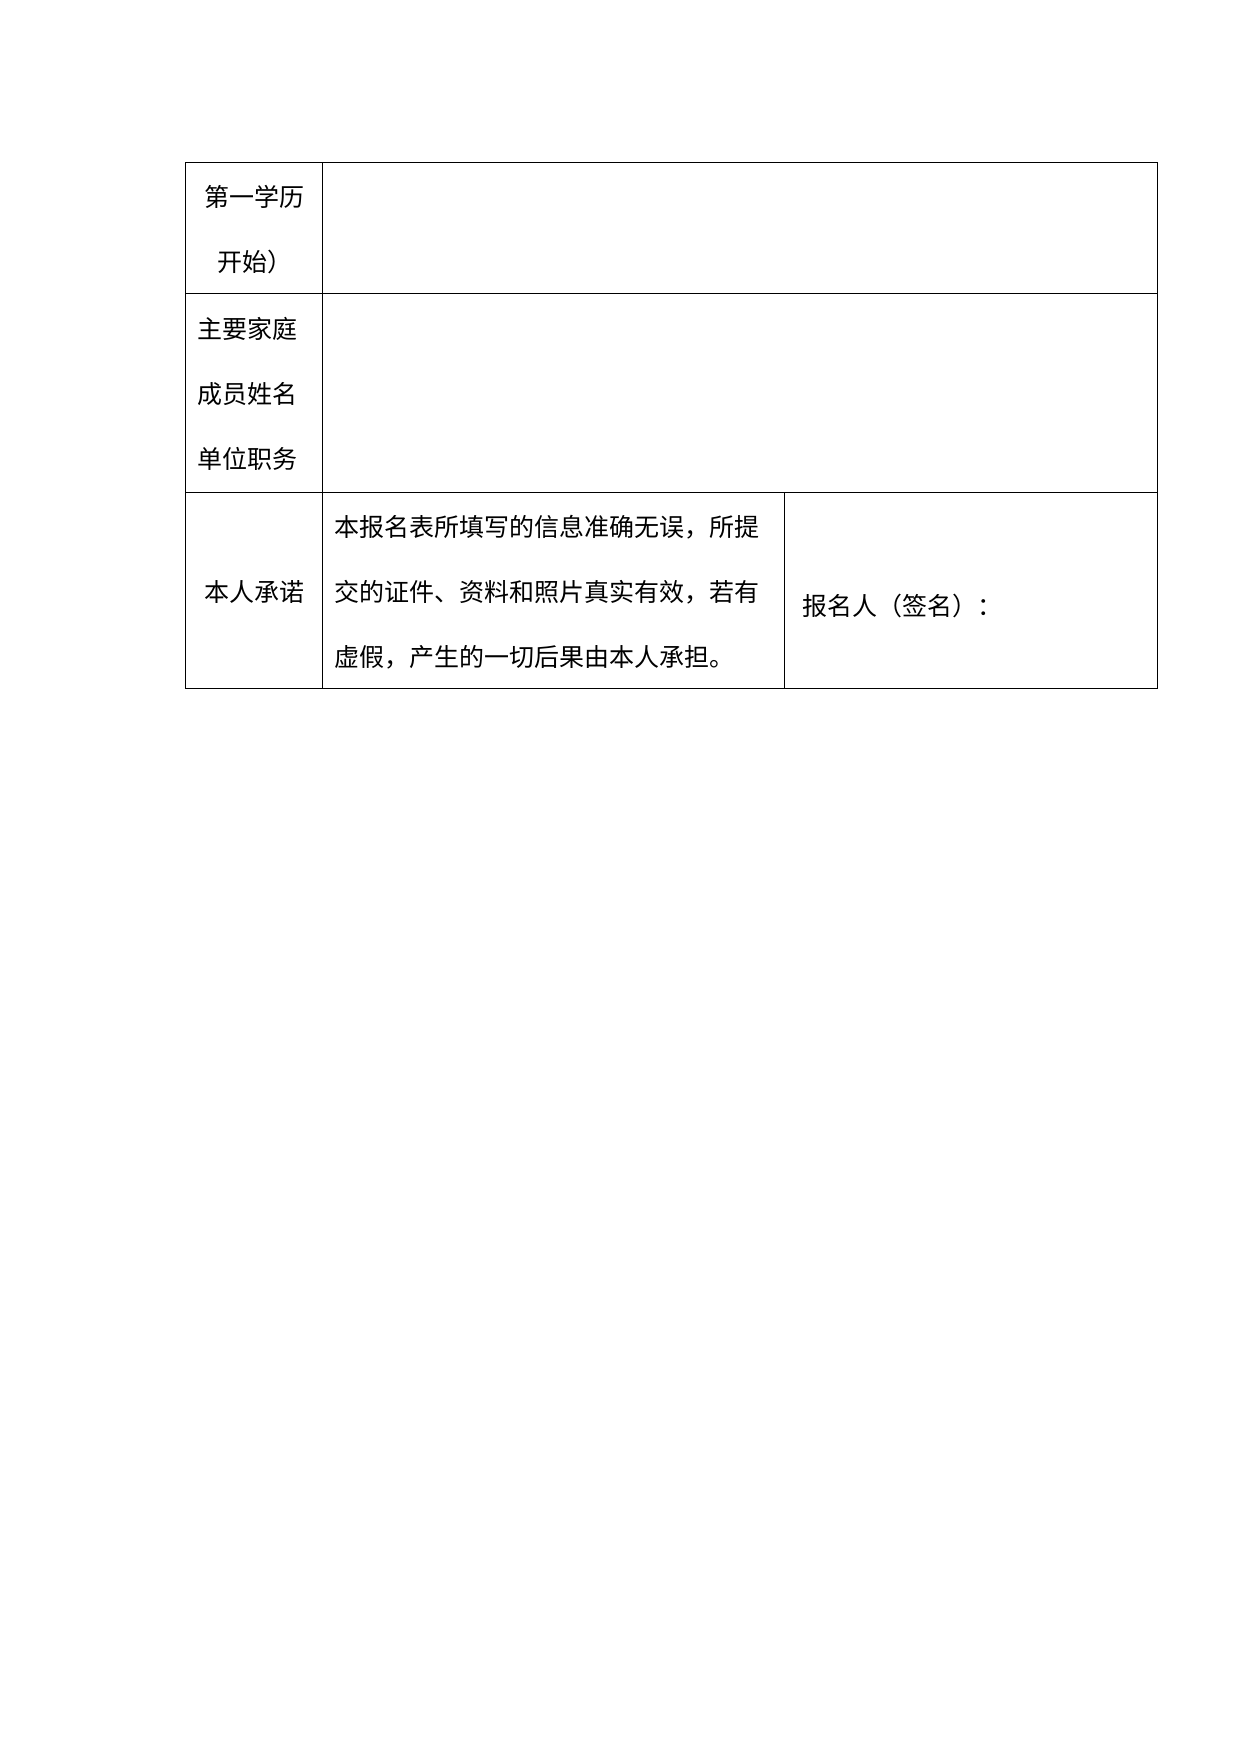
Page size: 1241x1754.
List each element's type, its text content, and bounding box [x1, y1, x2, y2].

table_cell 主要家庭成员姓名单位职务 [186, 294, 322, 492]
table_cell 本人承诺 [186, 493, 322, 688]
table_cell 本报名表所填写的信息准确无误，所提交的证件、资料和照片真实有效，若有虚假，产生的一切后果由本人承担。 [323, 493, 784, 688]
table_cell [323, 294, 1157, 492]
table_cell [323, 163, 1157, 293]
table_cell 学习工作简历（从第一学历开始） [186, 163, 322, 293]
table_cell 报名人（签名）： [785, 493, 1157, 688]
